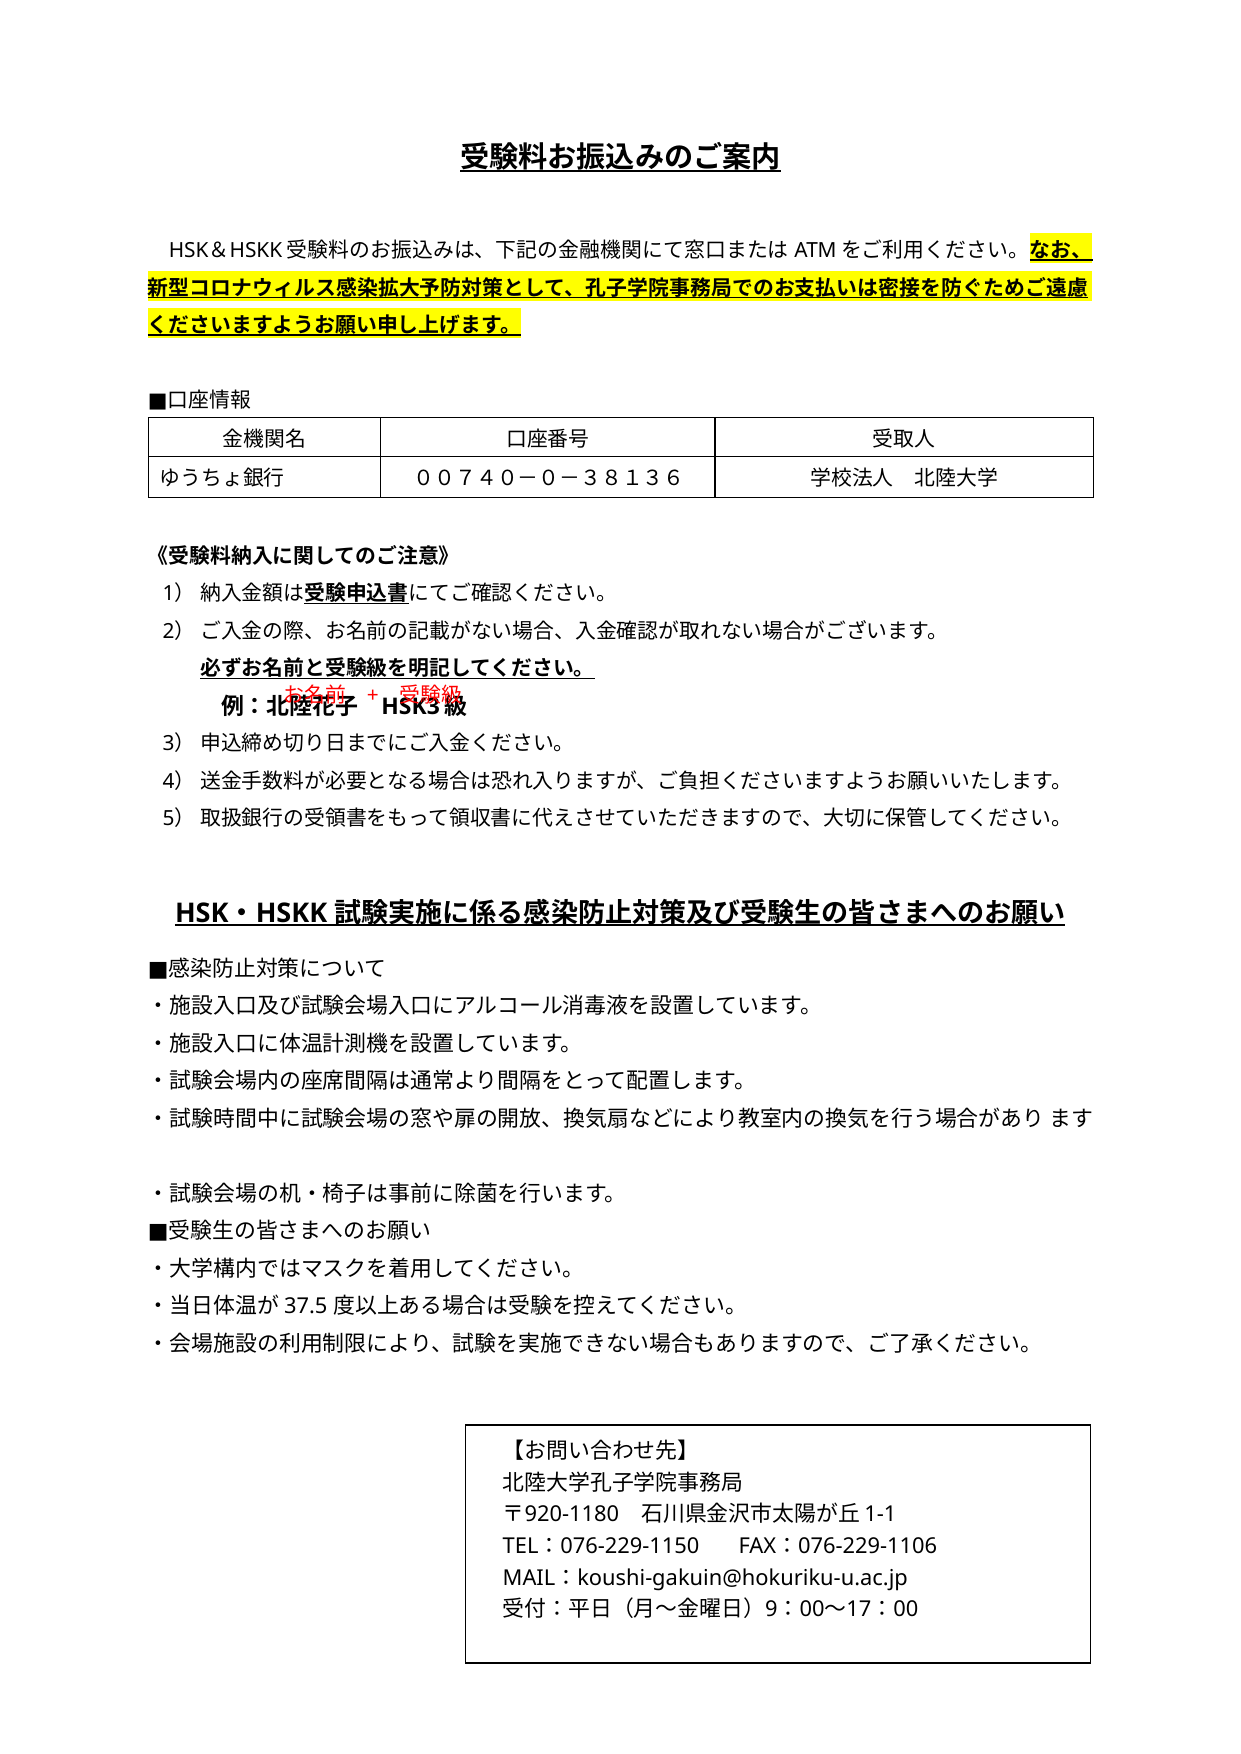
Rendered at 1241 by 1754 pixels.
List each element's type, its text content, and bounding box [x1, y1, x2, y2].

table_header 金機関名 [149, 418, 380, 456]
list 取扱銀行の受領書をもって領収書に代えさせていただきますので、大切に保管してください。 [162, 798, 1092, 836]
table_header 受取人 [716, 418, 1093, 456]
text ・大学構内ではマスクを着用してください。 [148, 1248, 1092, 1286]
list 必ずお名前と受験級を明記してください。 [200, 648, 1092, 686]
text HSK＆HSKK受験料のお振込みは、下記の金融機関にて窓口またはATMをご利用ください。なお、新型コロナウィルス感染拡大予防対策として、孔子学院事務局でのお支払いは密接を防ぐためご遠慮くださいますようお願い申し上げます。 [148, 229, 1092, 271]
list ご入金の際、お名前の記載がない場合、入金確認が取れない場合がございます。 [162, 611, 1092, 648]
text ■口座情報 [148, 379, 1092, 417]
list 例：北陸花子 HSK3級 [200, 686, 1092, 723]
table_cell ００７４０－０－３８１３６ [381, 457, 714, 497]
list 送金手数料が必要となる場合は恐れ入りますが、ご負担くださいますようお願いいたします。 [162, 761, 1092, 798]
text HSK＆HSKK受験料のお振込みは、下記の金融機関にて窓口またはATMをご利用ください。なお、新型コロナウィルス感染拡大予防対策として、孔子学院事務局でのお支払いは密接を防ぐためご遠慮くださいますようお願い申し上げます。 [148, 301, 1092, 342]
text ・施設入口に体温計測機を設置しています。 [148, 1023, 1092, 1061]
list 納入金額は受験申込書にてご確認ください。 [162, 573, 1092, 611]
table_cell 学校法人 北陸大学 [716, 457, 1093, 497]
table_header 口座番号 [381, 418, 714, 456]
text ■感染防止対策について [148, 948, 1092, 986]
text 受験料お振込みのご案内 [148, 117, 1092, 192]
text 《受験料納入に関してのご注意》 [148, 536, 1092, 573]
text ・施設入口及び試験会場入口にアルコール消毒液を設置しています。 [148, 986, 1092, 1023]
text ■受験生の皆さまへのお願い [148, 1211, 1092, 1248]
text ・試験会場の机・椅子は事前に除菌を行います。 [148, 1173, 1092, 1211]
text ・試験時間中に試験会場の窓や扉の開放、換気扇などにより教室内の換気を行う場合があり ます。 [148, 1098, 1092, 1173]
text ・会場施設の利用制限により、試験を実施できない場合もありますので、ご了承ください。 [148, 1323, 1092, 1361]
table_cell ゆうちょ銀行 [149, 457, 380, 497]
list 申込締め切り日までにご入金ください。 [162, 723, 1092, 761]
text HSK・HSKK 試験実施に係る感染防止対策及び受験生の皆さまへのお願い [148, 873, 1092, 948]
text ・当日体温が 37.5 度以上ある場合は受験を控えてください。 [148, 1286, 1092, 1323]
text ・試験会場内の座席間隔は通常より間隔をとって配置します。 [148, 1061, 1092, 1098]
